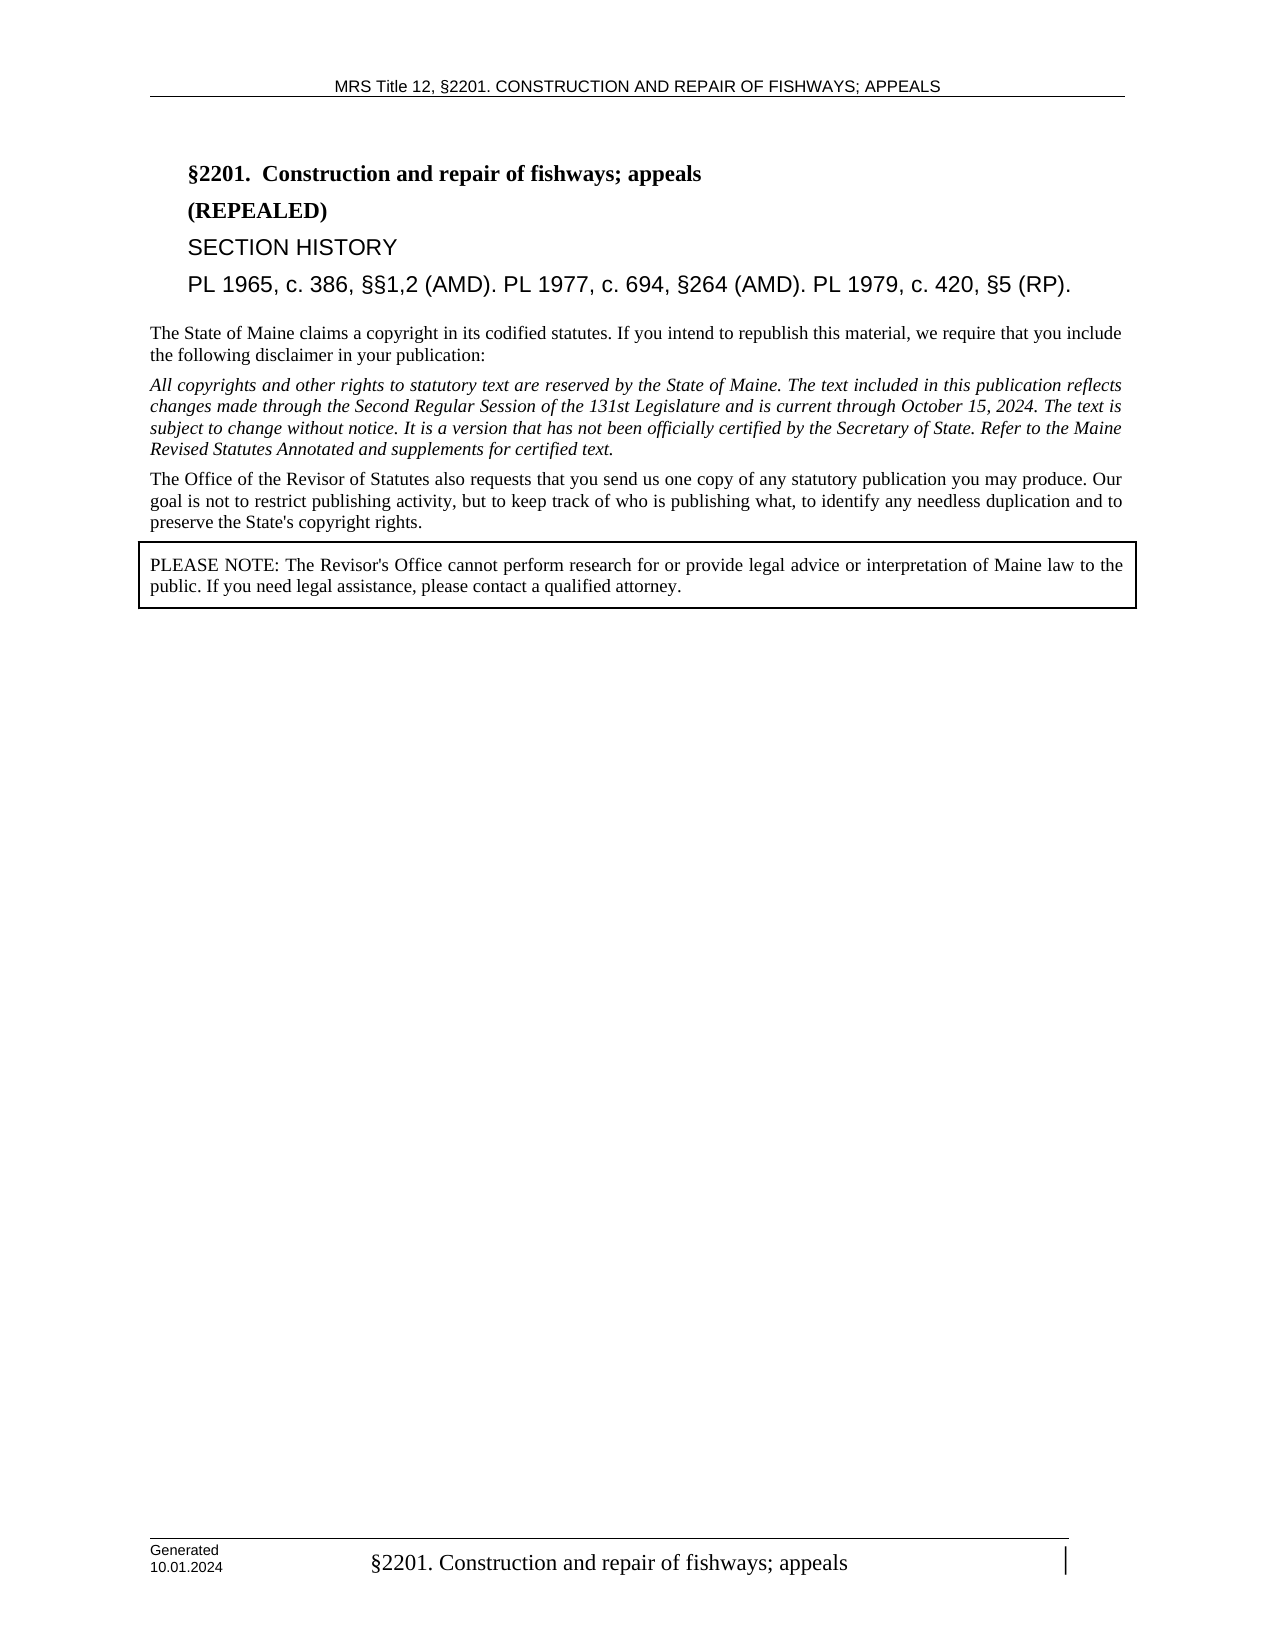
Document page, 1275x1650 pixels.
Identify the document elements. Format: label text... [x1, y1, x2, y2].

text PL 1965, c. 386, §§1,2 (AMD). PL 1977, c. 694, §264 (AMD). PL 1979, c. 420, §5 (RP). [187, 271, 1125, 297]
text (REPEALED) [187, 197, 1125, 223]
text SECTION HISTORY [187, 234, 1125, 260]
text The State of Maine claims a copyright in its codified statutes. If you intend to republish this material, we require that you include the following disclaimer in your publication: [150, 322, 1125, 365]
text The Office of the Revisor of Statutes also requests that you send us one copy of any statutory publication you may produce. Our goal is not to restrict publishing activity, but to keep track of who is publishing what, to identify any needless duplication and to preserve the State's copyright rights. [150, 468, 1125, 533]
text §2201. Construction and repair of fishways; appeals [187, 160, 1125, 187]
text All copyrights and other rights to statutory text are reserved by the State of Maine. The text included in this publication reflects changes made through the Second Regular Session of the 131st Legislature and is current through October 15, 2024 . The text is subject to change without notice. It is a version that has not been officially certified by the Secretary of State. Refer to the Maine Revised Statutes Annotated and supplements for certified text. [150, 373, 1125, 460]
text PLEASE NOTE: The Revisor's Office cannot perform research for or provide legal advice or interpretation of Maine law to the public. If you need legal assistance, please contact a qualified attorney. [140, 543, 1135, 607]
